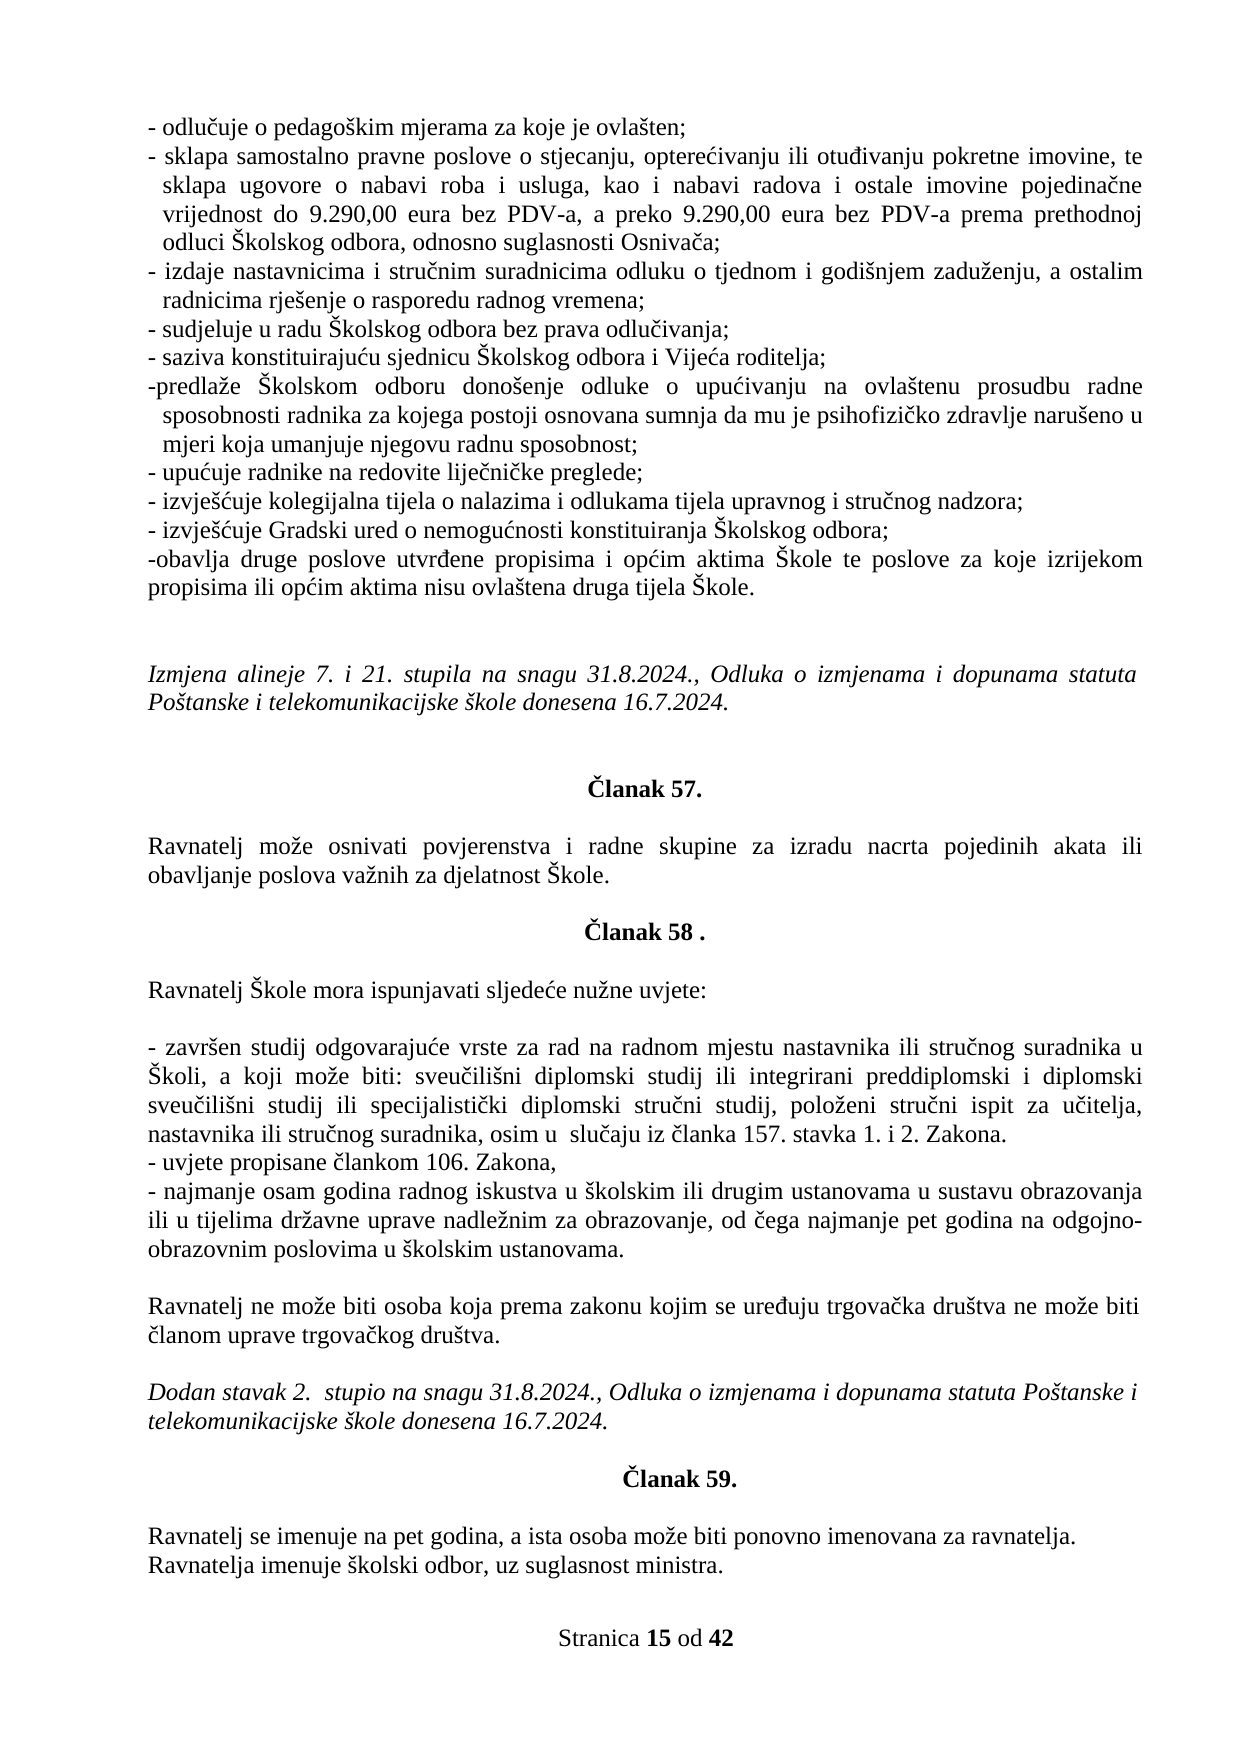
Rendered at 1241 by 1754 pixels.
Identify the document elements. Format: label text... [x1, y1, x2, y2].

text Članak 57. [148, 774, 1141, 802]
text Izmjena alineje 7. i 21. stupila na snagu 31.8.2024., Odluka o izmjenama i dopunama statuta Poštanske i telekomunikacijske škole donesena 16.7.2024. [148, 659, 1141, 716]
text - odlučuje o pedagoškim mjerama za koje je ovlašten; [148, 112, 1144, 141]
text - izvješćuje kolegijalna tijela o nalazima i odlukama tijela upravnog i stručnog nadzora; [148, 486, 1144, 515]
text Dodan stavak 2. stupio na snagu 31.8.2024., Odluka o izmjenama i dopunama statuta Poštanske i telekomunikacijske škole donesena 16.7.2024. [148, 1377, 1141, 1435]
text - sudjeluje u radu Školskog odbora bez prava odlučivanja; [148, 314, 1144, 342]
text Ravnatelj Škole mora ispunjavati sljedeće nužne uvjete: [148, 975, 1144, 1004]
text - izdaje nastavnicima i stručnim suradnicima odluku o tjednom i godišnjem zaduženju, a ostalim radnicima rješenje o rasporedu radnog vremena; [148, 256, 1144, 314]
text - saziva konstituirajuću sjednicu Školskog odbora i Vijeća roditelja; [148, 342, 1144, 371]
text Ravnatelj se imenuje na pet godina, a ista osoba može biti ponovno imenovana za ravnatelja. [148, 1521, 1144, 1550]
text - završen studij odgovarajuće vrste za rad na radnom mjestu nastavnika ili stručnog suradnika u Školi, a koji može biti: sveučilišni diplomski studij ili integrirani preddiplomski i diplomski sveučilišni studij ili specijalistički diplomski stručni studij, položeni stručni ispit za učitelja, nastavnika ili stručnog suradnika, osim u slučaju iz članka 157. stavka 1. i 2. Zakona. [148, 1032, 1144, 1147]
text - uvjete propisane člankom 106. Zakona, [148, 1147, 1144, 1176]
text Ravnatelj ne može biti osoba koja prema zakonu kojim se uređuju trgovačka društva ne može biti članom uprave trgovačkog društva. [148, 1291, 1141, 1349]
text Ravnatelj može osnivati povjerenstva i radne skupine za izradu nacrta pojedinih akata ili obavljanje poslova važnih za djelatnost Škole. [148, 831, 1144, 889]
text -obavlja druge poslove utvrđene propisima i općim aktima Škole te poslove za koje izrijekom propisima ili općim aktima nisu ovlaštena druga tijela Škole. [148, 544, 1144, 601]
text - najmanje osam godina radnog iskustva u školskim ili drugim ustanovama u sustavu obrazovanja ili u tijelima državne uprave nadležnim za obrazovanje, od čega najmanje pet godina na odgojno-obrazovnim poslovima u školskim ustanovama. [148, 1176, 1144, 1262]
text Članak 58 . [148, 917, 1141, 946]
text Ravnatelja imenuje školski odbor, uz suglasnost ministra. [148, 1550, 1144, 1579]
text - izvješćuje Gradski ured o nemogućnosti konstituiranja Školskog odbora; [148, 515, 1144, 544]
text Članak 59. [148, 1464, 1156, 1492]
text -predlaže Školskom odboru donošenje odluke o upućivanju na ovlaštenu prosudbu radne sposobnosti radnika za kojega postoji osnovana sumnja da mu je psihofizičko zdravlje narušeno u mjeri koja umanjuje njegovu radnu sposobnost; [148, 371, 1144, 457]
text - upućuje radnike na redovite liječničke preglede; [148, 457, 1144, 486]
text - sklapa samostalno pravne poslove o stjecanju, opterećivanju ili otuđivanju pokretne imovine, te sklapa ugovore o nabavi roba i usluga, kao i nabavi radova i ostale imovine pojedinačne vrijednost do 9.290,00 eura bez PDV-a, a preko 9.290,00 eura bez PDV-a prema prethodnoj odluci Školskog odbora, odnosno suglasnosti Osnivača; [148, 141, 1144, 256]
